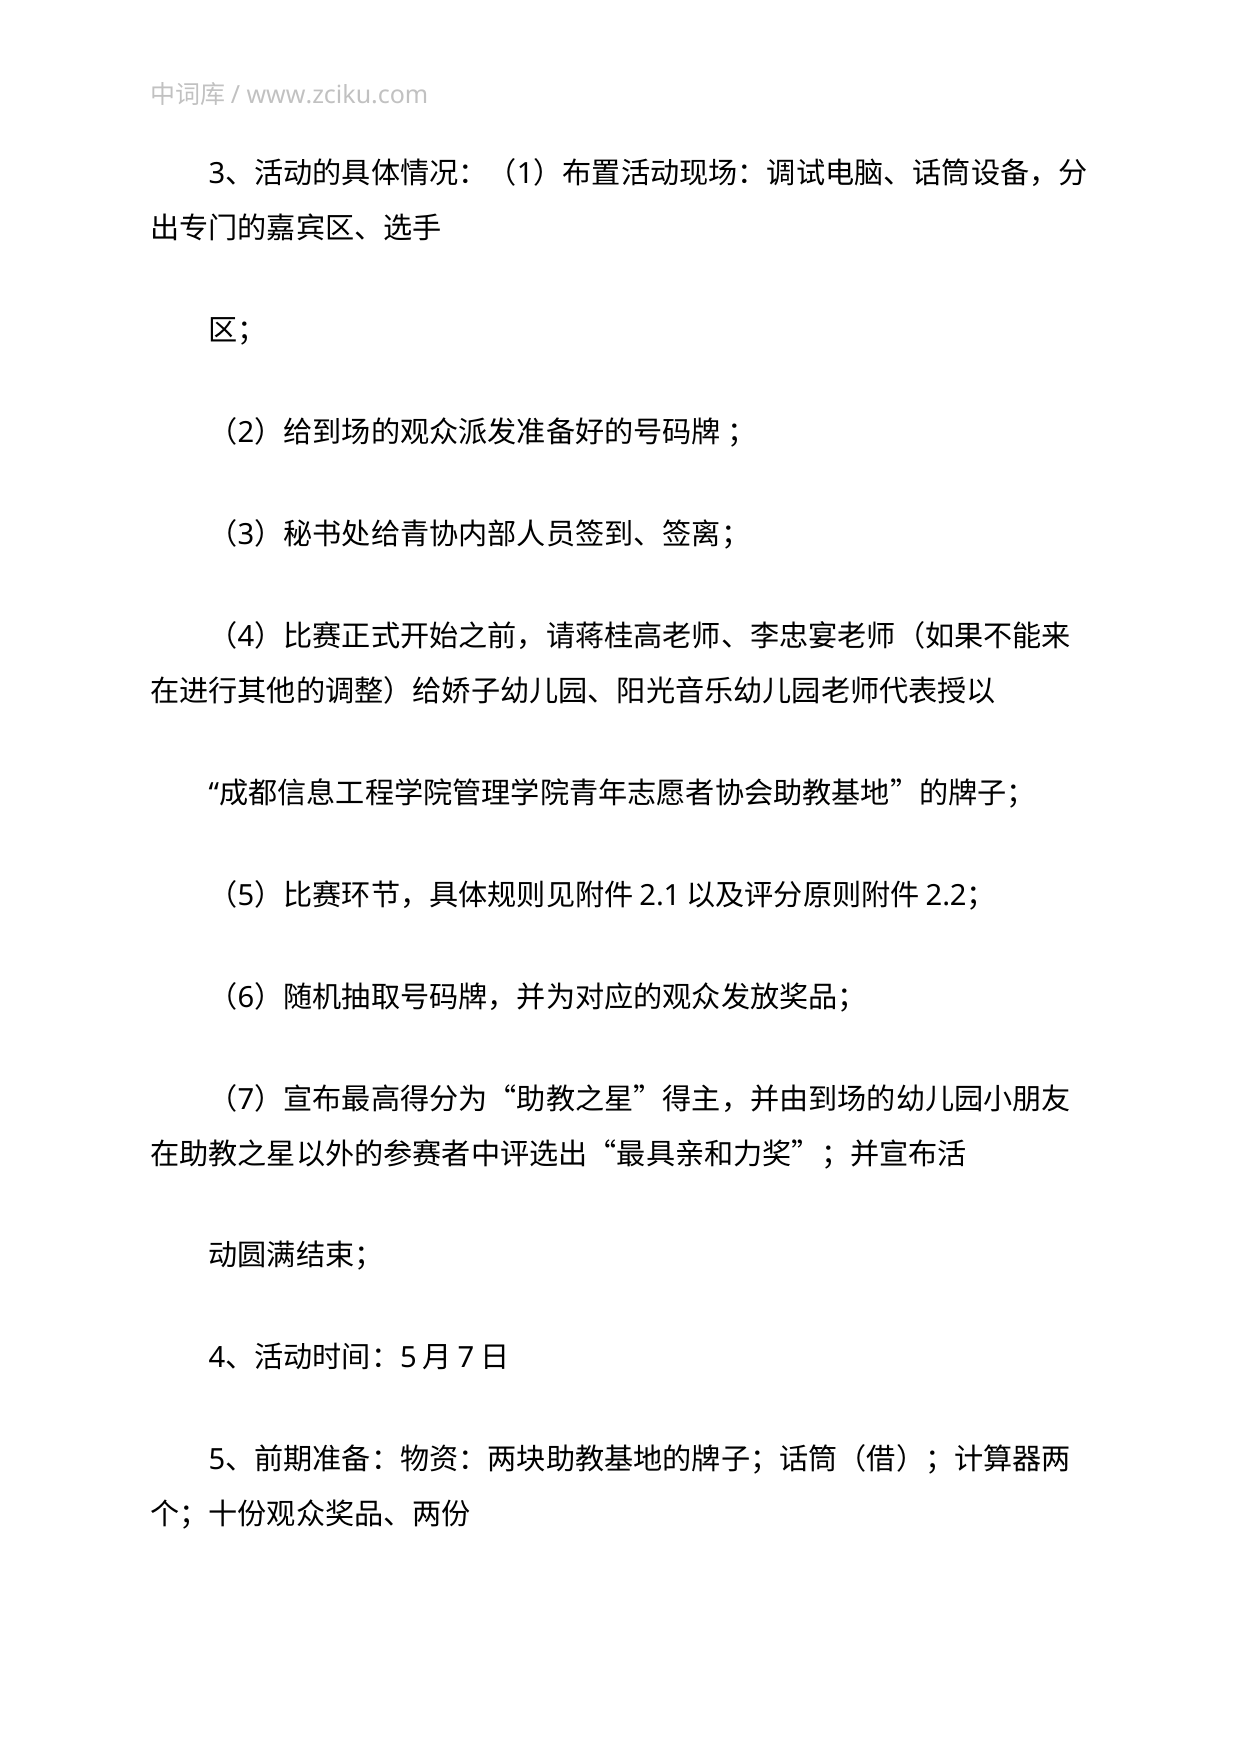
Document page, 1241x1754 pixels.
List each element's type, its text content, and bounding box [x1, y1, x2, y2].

text 4、活动时间：5月7日 [150, 1334, 1090, 1376]
text （6）随机抽取号码牌，并为对应的观众发放奖品； [150, 973, 1090, 1016]
text 区； [150, 307, 1090, 349]
text （5）比赛环节，具体规则见附件2.1以及评分原则附件2.2； [150, 871, 1090, 914]
text （2）给到场的观众派发准备好的号码牌 ； [150, 408, 1090, 451]
text 动圆满结束； [150, 1232, 1090, 1274]
text 3、活动的具体情况：（1）布置活动现场：调试电脑、话筒设备，分出专门的嘉宾区、选手 [150, 150, 1090, 247]
text “成都信息工程学院管理学院青年志愿者协会助教基地”的牌子； [150, 769, 1090, 812]
text （3）秘书处给青协内部人员签到、签离； [150, 511, 1090, 553]
text （7）宣布最高得分为“助教之星”得主，并由到场的幼儿园小朋友在助教之星以外的参赛者中评选出“最具亲和力奖”；并宣布活 [150, 1075, 1090, 1172]
text 5、前期准备：物资：两块助教基地的牌子；话筒（借）；计算器两个；十份观众奖品、两份 [150, 1436, 1090, 1533]
text （4）比赛正式开始之前，请蒋桂高老师、李忠宴老师（如果不能来在进行其他的调整）给娇子幼儿园、阳光音乐幼儿园老师代表授以 [150, 612, 1090, 710]
